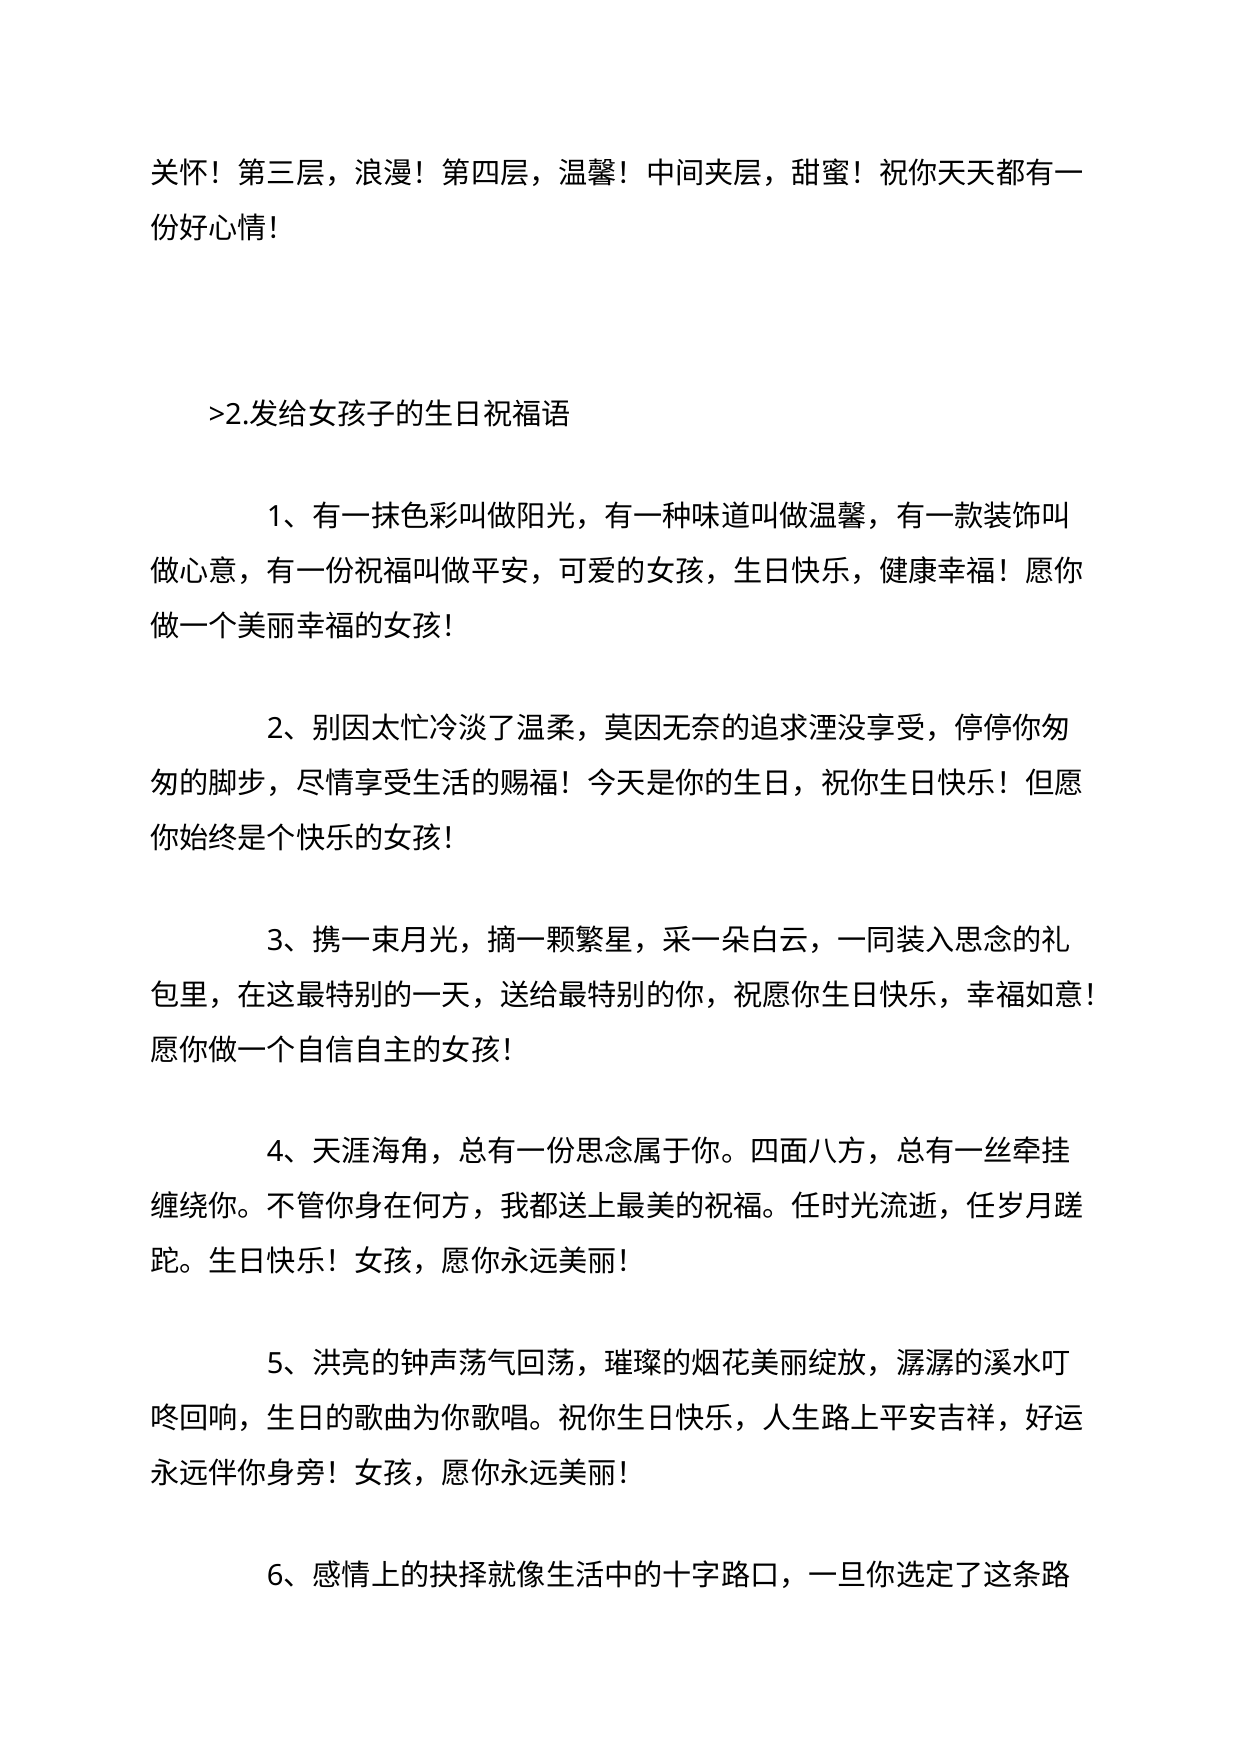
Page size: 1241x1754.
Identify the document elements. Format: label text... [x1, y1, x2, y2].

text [150, 1551, 1090, 1593]
text 1、有一抹色彩叫做阳光，有一种味道叫做温馨，有一款装饰叫做心意，有一份祝福叫做平安，可爱的女孩，生日快乐，健康幸福！愿你做一个美丽幸福的女孩！ [150, 493, 1090, 645]
text 5、洪亮的钟声荡气回荡，璀璨的烟花美丽绽放，潺潺的溪水叮咚回响，生日的歌曲为你歌唱。祝你生日快乐，人生路上平安吉祥，好运永远伴你身旁！女孩，愿你永远美丽！ [150, 1339, 1090, 1492]
text 3、携一束月光，摘一颗繁星，采一朵白云，一同装入思念的礼包里，在这最特别的一天，送给最特别的你，祝愿你生日快乐，幸福如意！愿你做一个自信自主的女孩！ [150, 916, 1090, 1068]
text >2.发给女孩子的生日祝福语 [150, 391, 1090, 433]
text 4、天涯海角，总有一份思念属于你。四面八方，总有一丝牵挂缠绕你。不管你身在何方，我都送上最美的祝福。任时光流逝，任岁月蹉跎。生日快乐！女孩，愿你永远美丽！ [150, 1128, 1090, 1280]
text 2、别因太忙冷淡了温柔，莫因无奈的追求湮没享受，停停你匆匆的脚步，尽情享受生活的赐福！今天是你的生日，祝你生日快乐！但愿你始终是个快乐的女孩！ [150, 704, 1090, 857]
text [150, 150, 1090, 247]
